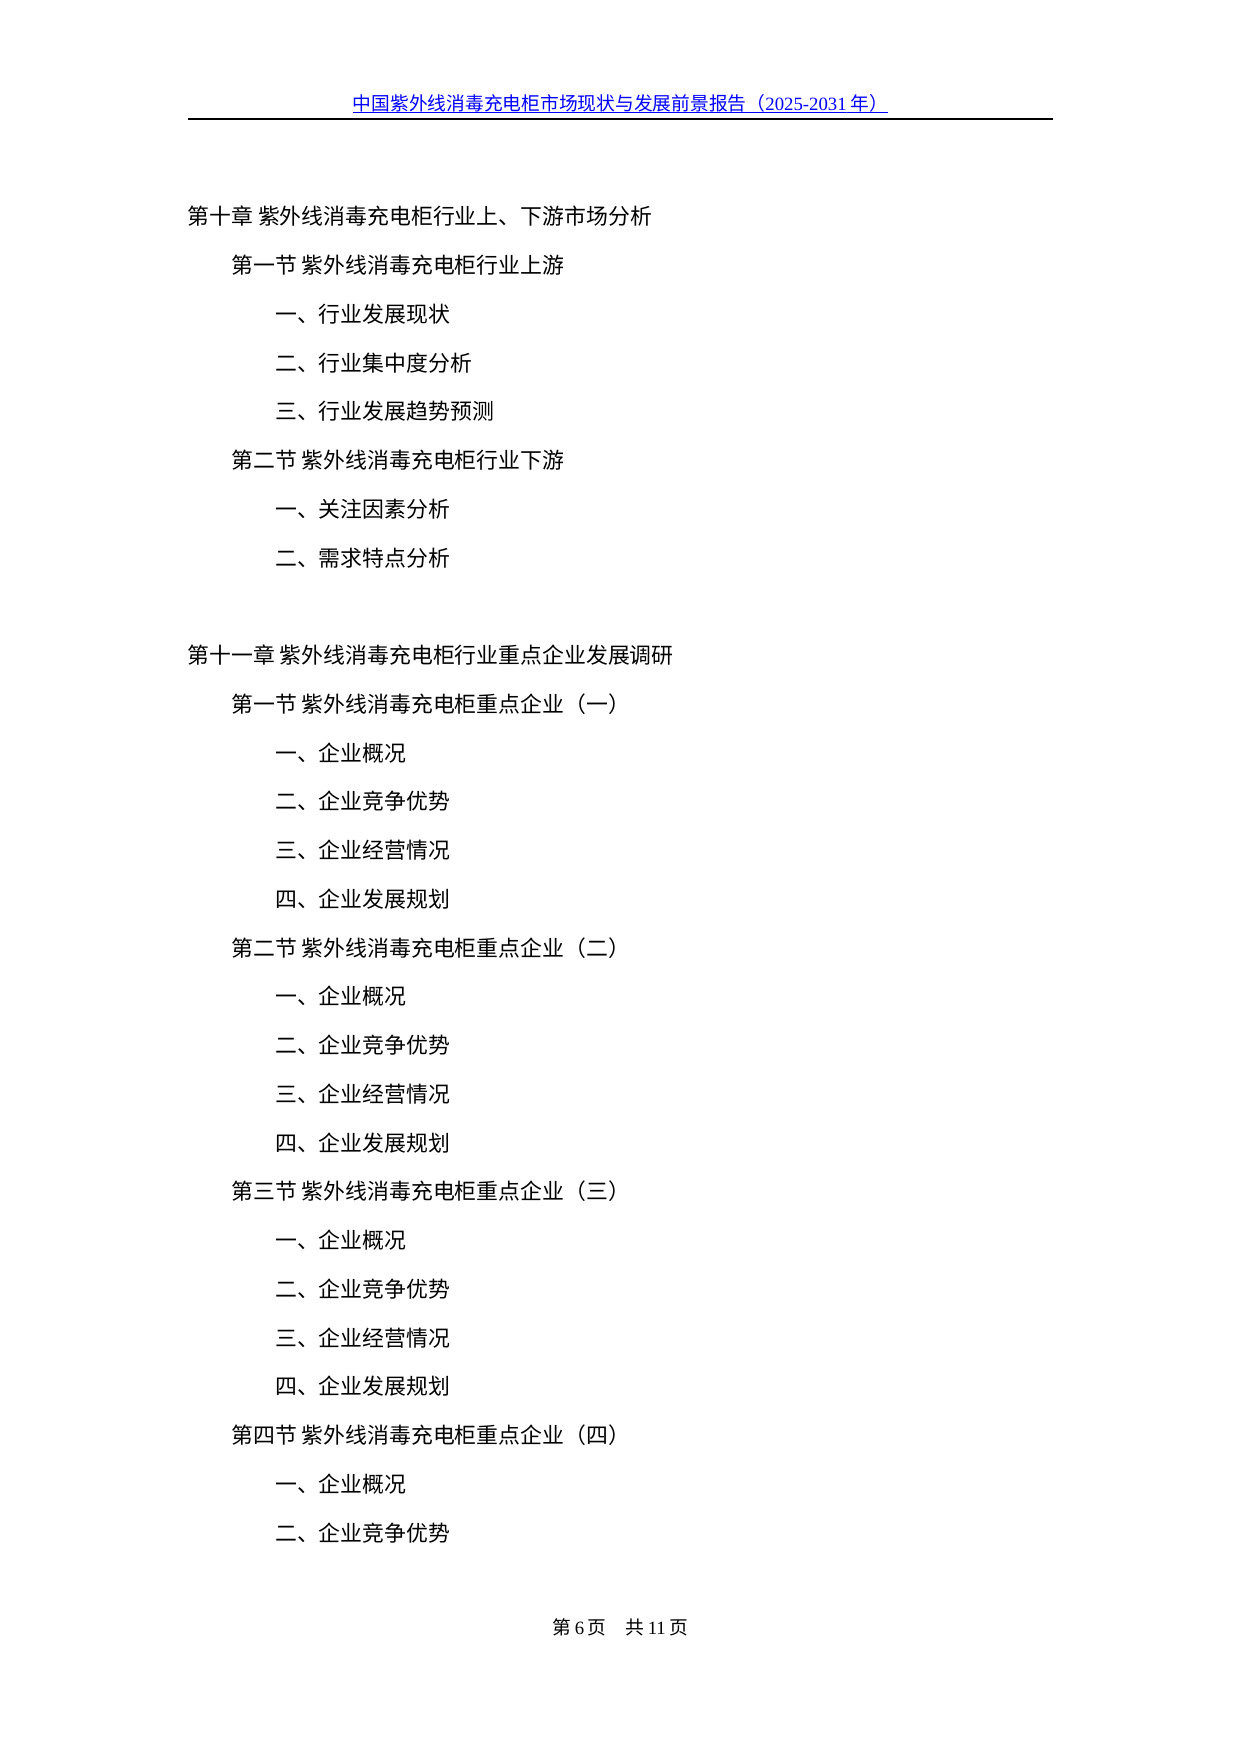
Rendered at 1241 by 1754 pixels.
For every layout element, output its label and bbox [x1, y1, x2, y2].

text [187, 150, 1053, 1548]
